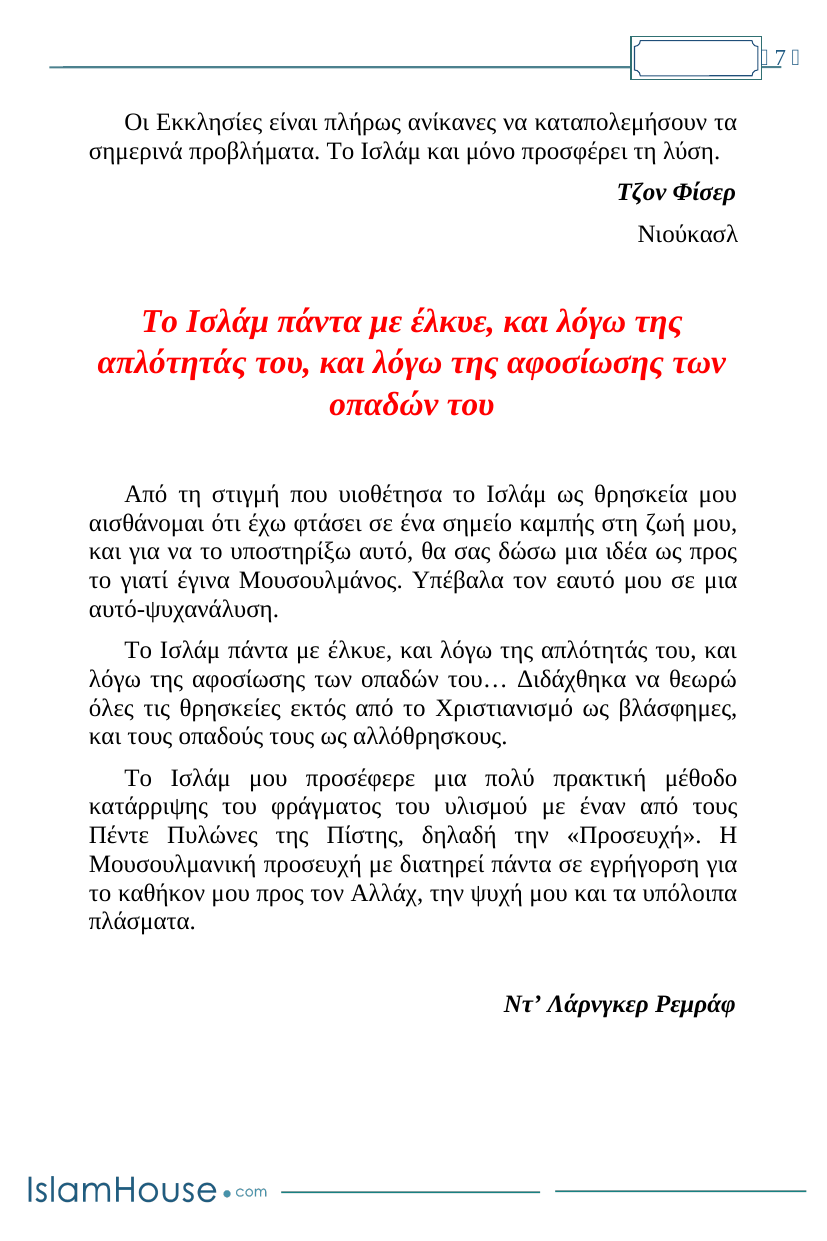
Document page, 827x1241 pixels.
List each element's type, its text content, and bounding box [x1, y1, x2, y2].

picture [20, 1171, 541, 1209]
text Το Ισλάμ μου προσέφερε μια πολύ πρακτική μέθοδο κατάρριψης του φράγματος του υλισμού με έναν από τους Πέντε Πυλώνες της Πίστης, δηλαδή την «Προσευχή». Η Μουσουλμανική προσευχή με διατηρεί πάντα σε εγρήγορση για το καθήκον μου προς τον Αλλάχ, την ψυχή μου και τα υπόλοιπα πλάσματα. [89, 763, 738, 935]
text Τζον Φίσερ [89, 177, 738, 206]
text Νιούκασλ [89, 219, 738, 247]
text Από τη στιγμή που υιοθέτησα το Ισλάμ ως θρησκεία μου αισθάνομαι ότι έχω φτάσει σε ένα σημείο καμπής στη ζωή μου, και για να το υποστηρίξω αυτό, θα σας δώσω μια ιδέα ως προς το γιατί έγινα Μουσουλμάνος. Υπέβαλα τον εαυτό μου σε μια αυτό-ψυχανάλυση. [89, 479, 738, 623]
text Το Ισλάμ πάντα με έλκυε, και λόγω της απλότητάς του, και λόγω της αφοσίωσης των οπαδών του… Διδάχθηκα να θεωρώ όλες τις θρησκείες εκτός από το Χριστιανισμό ως βλάσφημες, και τους οπαδούς τους ως αλλόθρησκους. [89, 635, 738, 750]
text Ντ’ Λάρνγκερ Ρεμράφ [89, 989, 738, 1018]
text Το Ισλάμ πάντα με έλκυε, και λόγω της απλότητάς του, και λόγω της αφοσίωσης των οπαδών του [89, 301, 738, 422]
picture [548, 1170, 807, 1208]
text Οι Εκκλησίες είναι πλήρως ανίκανες να καταπολεμήσουν τα σημερινά προβλήματα. Το Ισλάμ και μόνο προσφέρει τη λύση. [89, 107, 738, 165]
